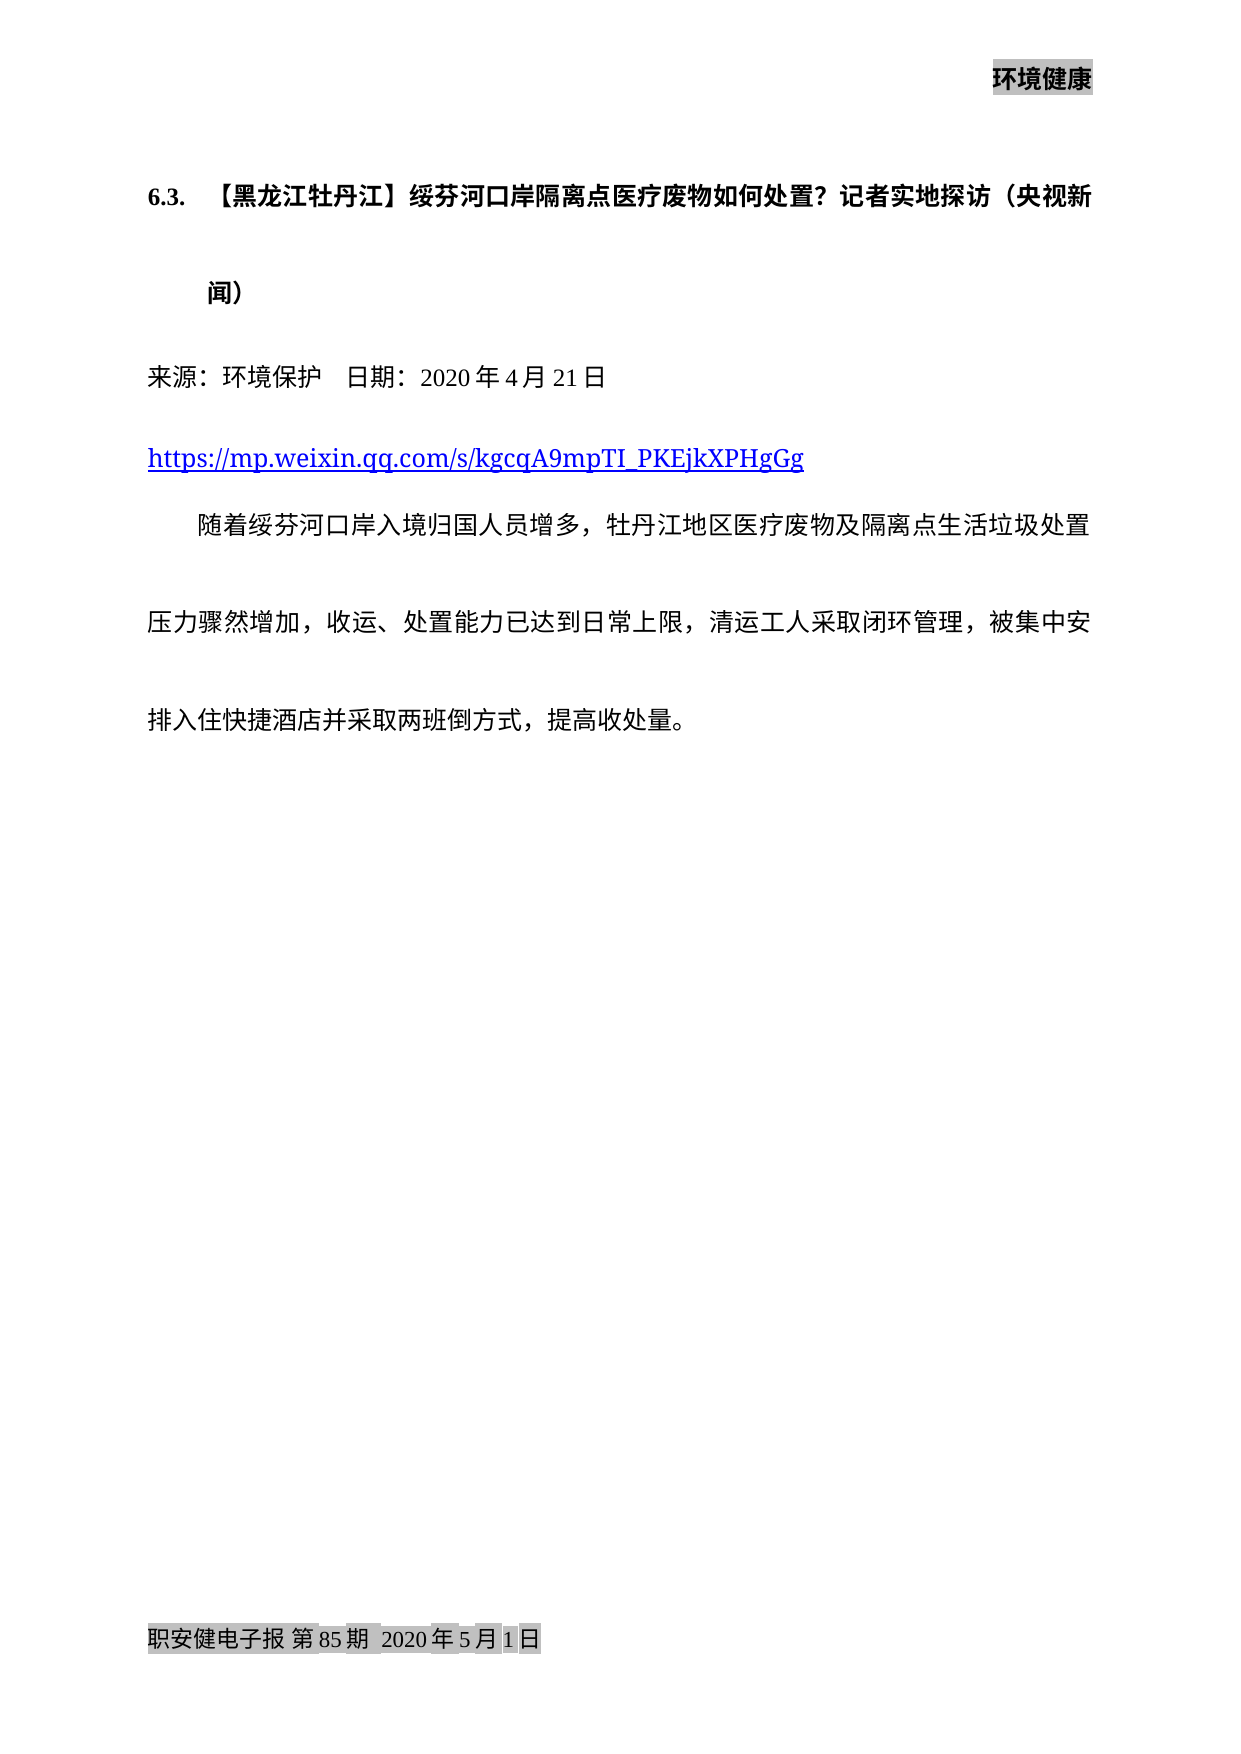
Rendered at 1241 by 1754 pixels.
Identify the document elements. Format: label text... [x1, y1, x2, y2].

list 【黑龙江牡丹江】绥芬河口岸隔离点医疗废物如何处置？记者实地探访（央视新闻） [148, 162, 1092, 324]
text 随着绥芬河口岸入境归国人员增多，牡丹江地区医疗废物及隔离点生活垃圾处置压力骤然增加，收运、处置能力已达到日常上限，清运工人采取闭环管理，被集中安排入住快捷酒店并采取两班倒方式，提高收处量。 [148, 491, 1092, 751]
text https://mp.weixin.qq.com/s/kgcqA9mpTI_PKEjkXPHgGg [148, 426, 1092, 491]
text 来源：环境保护 日期：2020年4月21日 [148, 343, 1092, 408]
